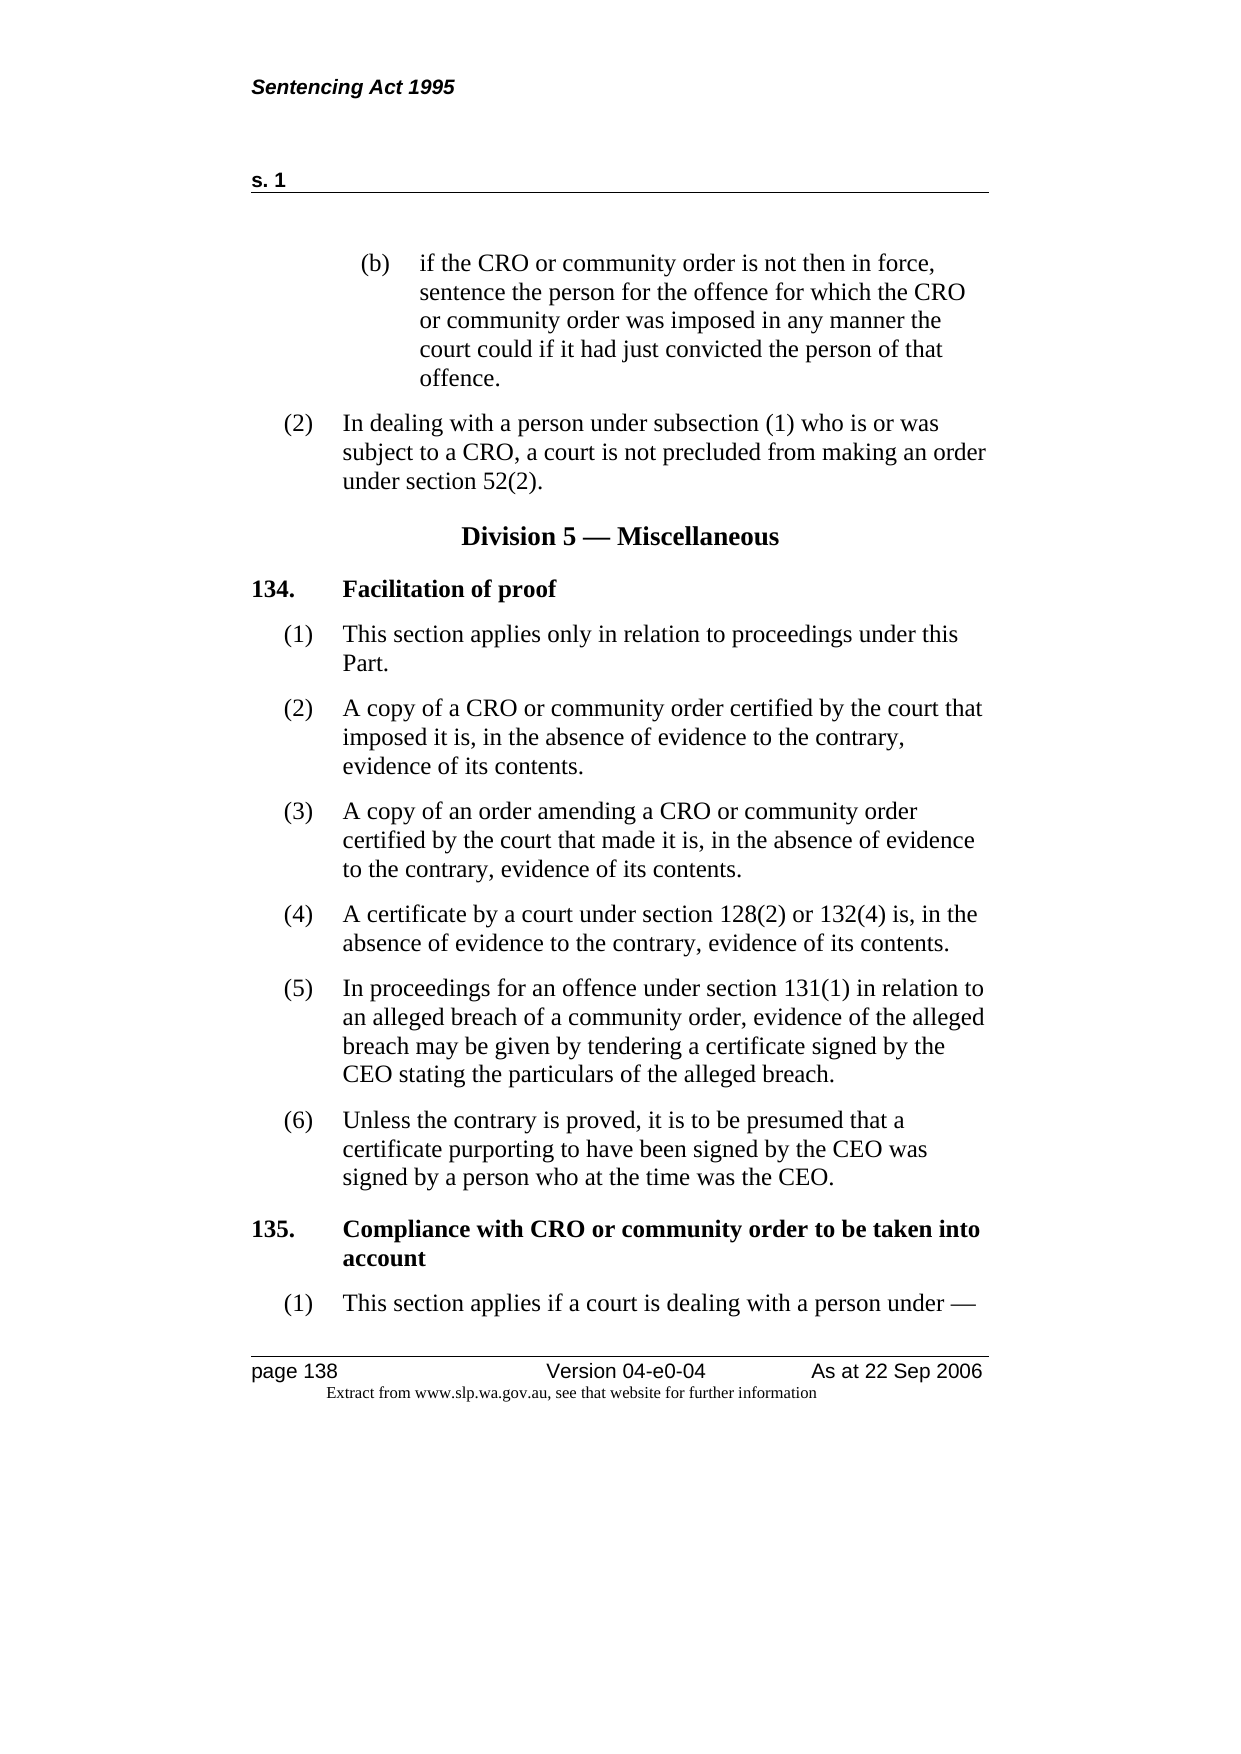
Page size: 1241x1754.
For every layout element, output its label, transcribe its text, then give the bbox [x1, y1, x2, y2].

text (6) Unless the contrary is proved, it is to be presumed that a certificate purporting to have been signed by the CEO was signed by a person who at the time was the CEO. [251, 1105, 989, 1191]
text (3) A copy of an order amending a CRO or community order certified by the court that made it is, in the absence of evidence to the contrary, evidence of its contents. [251, 796, 989, 882]
text (2) A copy of a CRO or community order certified by the court that imposed it is, in the absence of evidence to the contrary, evidence of its contents. [251, 693, 989, 779]
text (1) This section applies if a court is dealing with a person under — [251, 1288, 989, 1317]
subtitle 135. Compliance with CRO or community order to be taken into account [251, 1214, 989, 1272]
text (5) In proceedings for an offence under section 131(1) in relation to an alleged breach of a community order, evidence of the alleged breach may be given by tendering a certificate signed by the CEO stating the particulars of the alleged breach. [251, 973, 989, 1088]
text (b) if the CRO or community order is not then in force, sentence the person for the offence for which the CRO or community order was imposed in any manner the court could if it had just convicted the person of that offence. [251, 248, 989, 392]
text (4) A certificate by a court under section 128(2) or 132(4) is, in the absence of evidence to the contrary, evidence of its contents. [251, 899, 989, 957]
text (1) This section applies only in relation to proceedings under this Part. [251, 619, 989, 677]
subtitle Division 5 — Miscellaneous [251, 520, 989, 551]
text (2) In dealing with a person under subsection (1) who is or was subject to a CRO, a court is not precluded from making an order under section 52(2). [251, 408, 989, 495]
subtitle 134. Facilitation of proof [251, 574, 989, 602]
